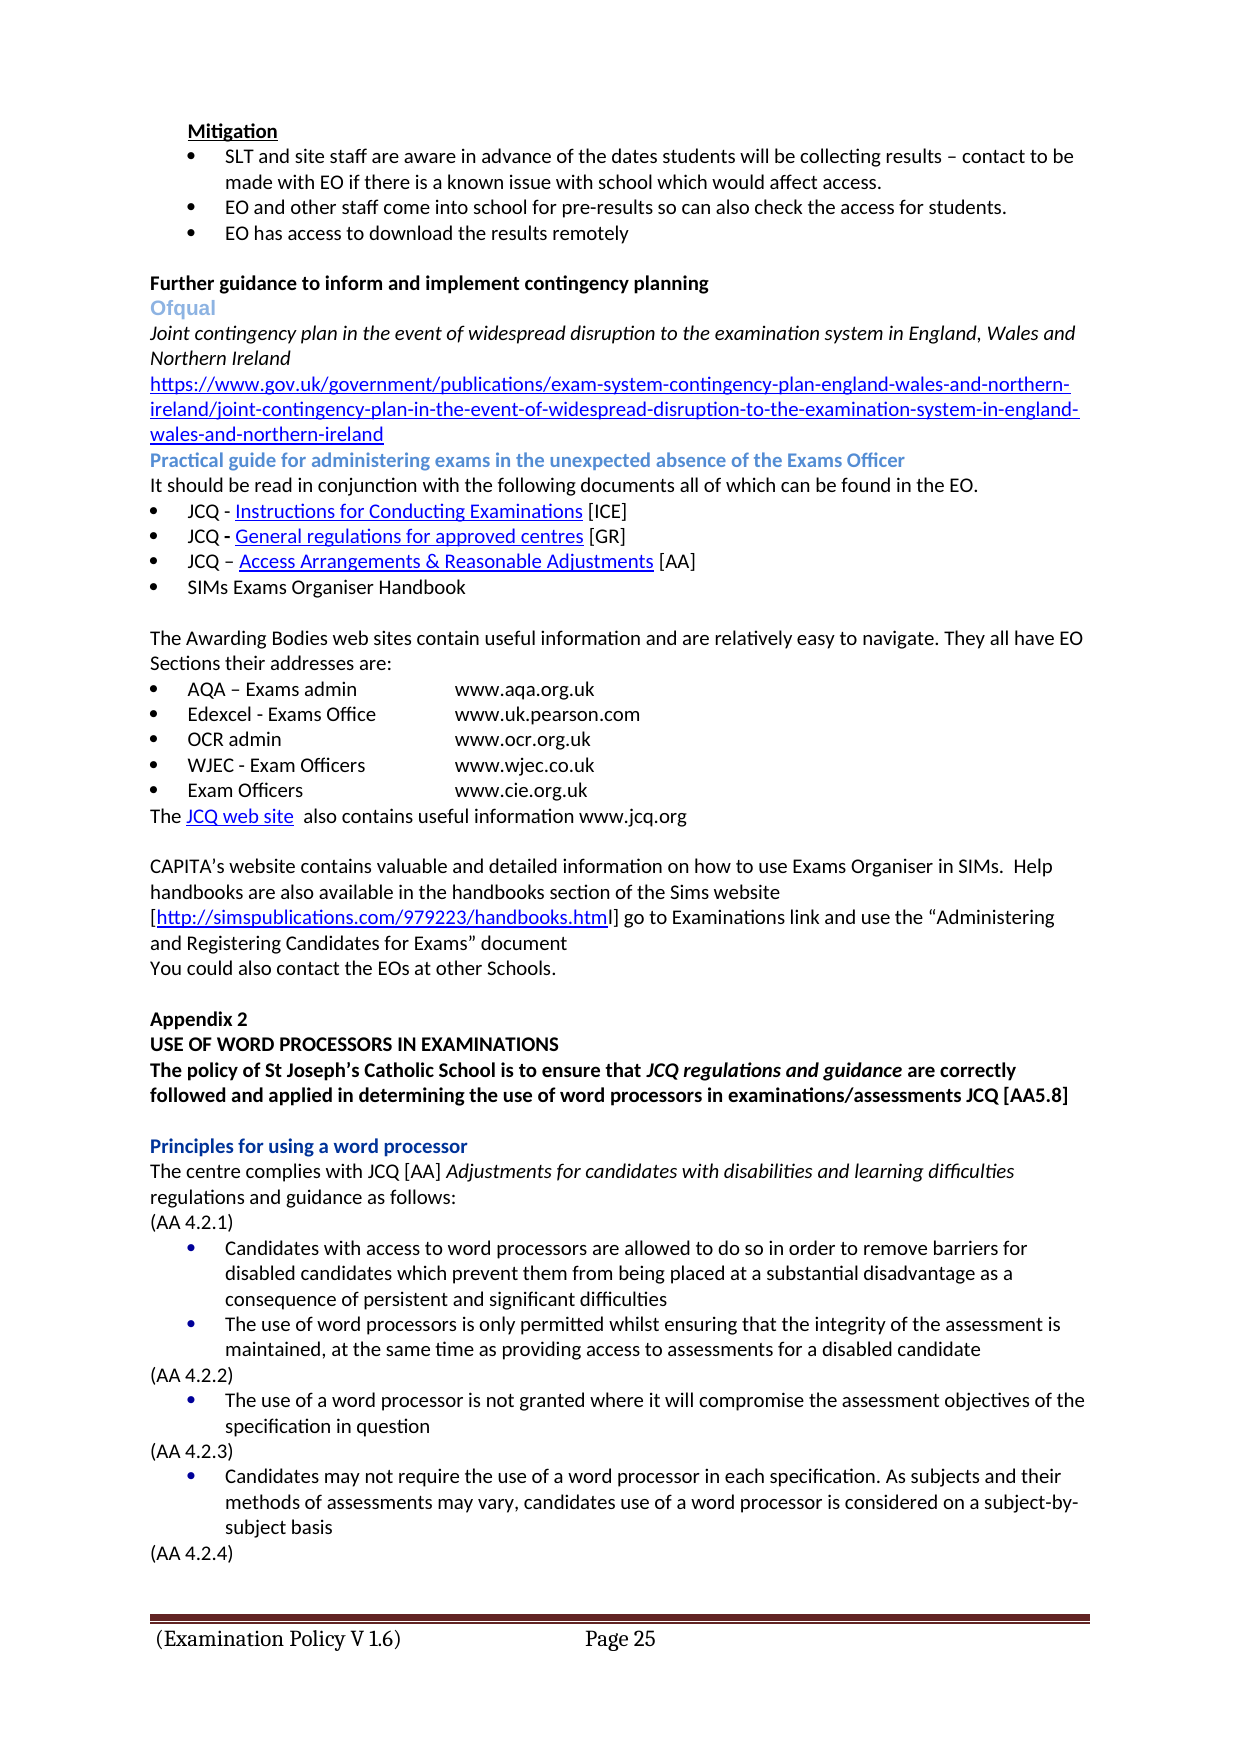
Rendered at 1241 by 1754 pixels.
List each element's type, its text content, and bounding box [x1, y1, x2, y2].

list JCQ - Instructions for Conducting Examinations [ICE] [150, 498, 1090, 523]
list EO and other staff come into school for pre-results so can also check the access for students. [187, 194, 1090, 220]
list Candidates may not require the use of a word processor in each specification. As subjects and their methods of assessments may vary, candidates use of a word processor is considered on a subject-by-subject basis [187, 1464, 1090, 1540]
text The centre complies with JCQ [AA] Adjustments for candidates with disabilities and learning difficulties regulations and guidance as follows: [150, 1159, 1090, 1209]
subtitle Further guidance to inform and implement contingency planning [150, 271, 1090, 296]
text Appendix 2 [150, 1006, 1090, 1032]
text (AA 4.2.2) [150, 1362, 1090, 1387]
list EO has access to download the results remotely [187, 220, 1090, 245]
text You could also contact the EOs at other Schools. [150, 955, 1090, 981]
list WJEC - Exam Officers www.wjec.co.uk [150, 752, 1090, 777]
list JCQ – Access Arrangements & Reasonable Adjustments [AA] [150, 549, 1090, 574]
subtitle Ofqual [150, 296, 1090, 320]
text The policy of St Joseph’s Catholic School is to ensure that JCQ regulations and guidance are correctly followed and applied in determining the use of word processors in examinations/assessments JCQ [AA5.8] [150, 1057, 1090, 1108]
text The Awarding Bodies web sites contain useful information and are relatively easy to navigate. They all have EO Sections their addresses are: [150, 625, 1090, 676]
list OCR admin www.ocr.org.uk [150, 727, 1090, 752]
text CAPITA’s website contains valuable and detailed information on how to use Exams Organiser in SIMs. Help handbooks are also available in the handbooks section of the Sims website [http://simspublications.com/979223/handbooks.html] go to Examinations link and use the “Administering and Registering Candidates for Exams” document [150, 854, 1090, 955]
text Joint contingency plan in the event of widespread disruption to the examination system in England, Wales and Northern Ireland [150, 320, 1090, 371]
list SLT and site staff are aware in advance of the dates students will be collecting results – contact to be made with EO if there is a known issue with school which would affect access. [187, 143, 1090, 194]
subtitle Principles for using a word processor [150, 1133, 1090, 1159]
subtitle Practical guide for administering exams in the unexpected absence of the Exams Officer [150, 447, 1090, 472]
list Exam Officers www.cie.org.uk [150, 777, 1090, 803]
text Mitigation [187, 118, 1090, 143]
list JCQ - General regulations for approved centres [GR] [150, 523, 1090, 549]
list Candidates with access to word processors are allowed to do so in order to remove barriers for disabled candidates which prevent them from being placed at a substantial disadvantage as a consequence of persistent and significant difficulties [187, 1235, 1090, 1311]
list SIMs Exams Organiser Handbook [150, 574, 1090, 599]
text The JCQ web site also contains useful information www.jcq.org [150, 803, 1090, 828]
list The use of a word processor is not granted where it will compromise the assessment objectives of the specification in question [187, 1387, 1090, 1438]
list The use of word processors is only permitted whilst ensuring that the integrity of the assessment is maintained, at the same time as providing access to assessments for a disabled candidate [187, 1311, 1090, 1362]
list AQA – Exams admin www.aqa.org.uk [150, 676, 1090, 701]
text (AA 4.2.4) [150, 1540, 1090, 1565]
text It should be read in conjunction with the following documents all of which can be found in the EO. [150, 472, 1090, 498]
list Edexcel - Exams Office www.uk.pearson.com [150, 701, 1090, 727]
text USE OF WORD PROCESSORS IN EXAMINATIONS [150, 1032, 1090, 1057]
text https://www.gov.uk/government/publications/exam-system-contingency-plan-england-wales-and-northern-ireland/joint-contingency-plan-in-the-event-of-widespread-disruption-to-the-examination-system-in-england-wales-and-northern-ireland [150, 371, 1090, 447]
text (AA 4.2.3) [150, 1438, 1090, 1464]
text (AA 4.2.1) [150, 1209, 1090, 1235]
